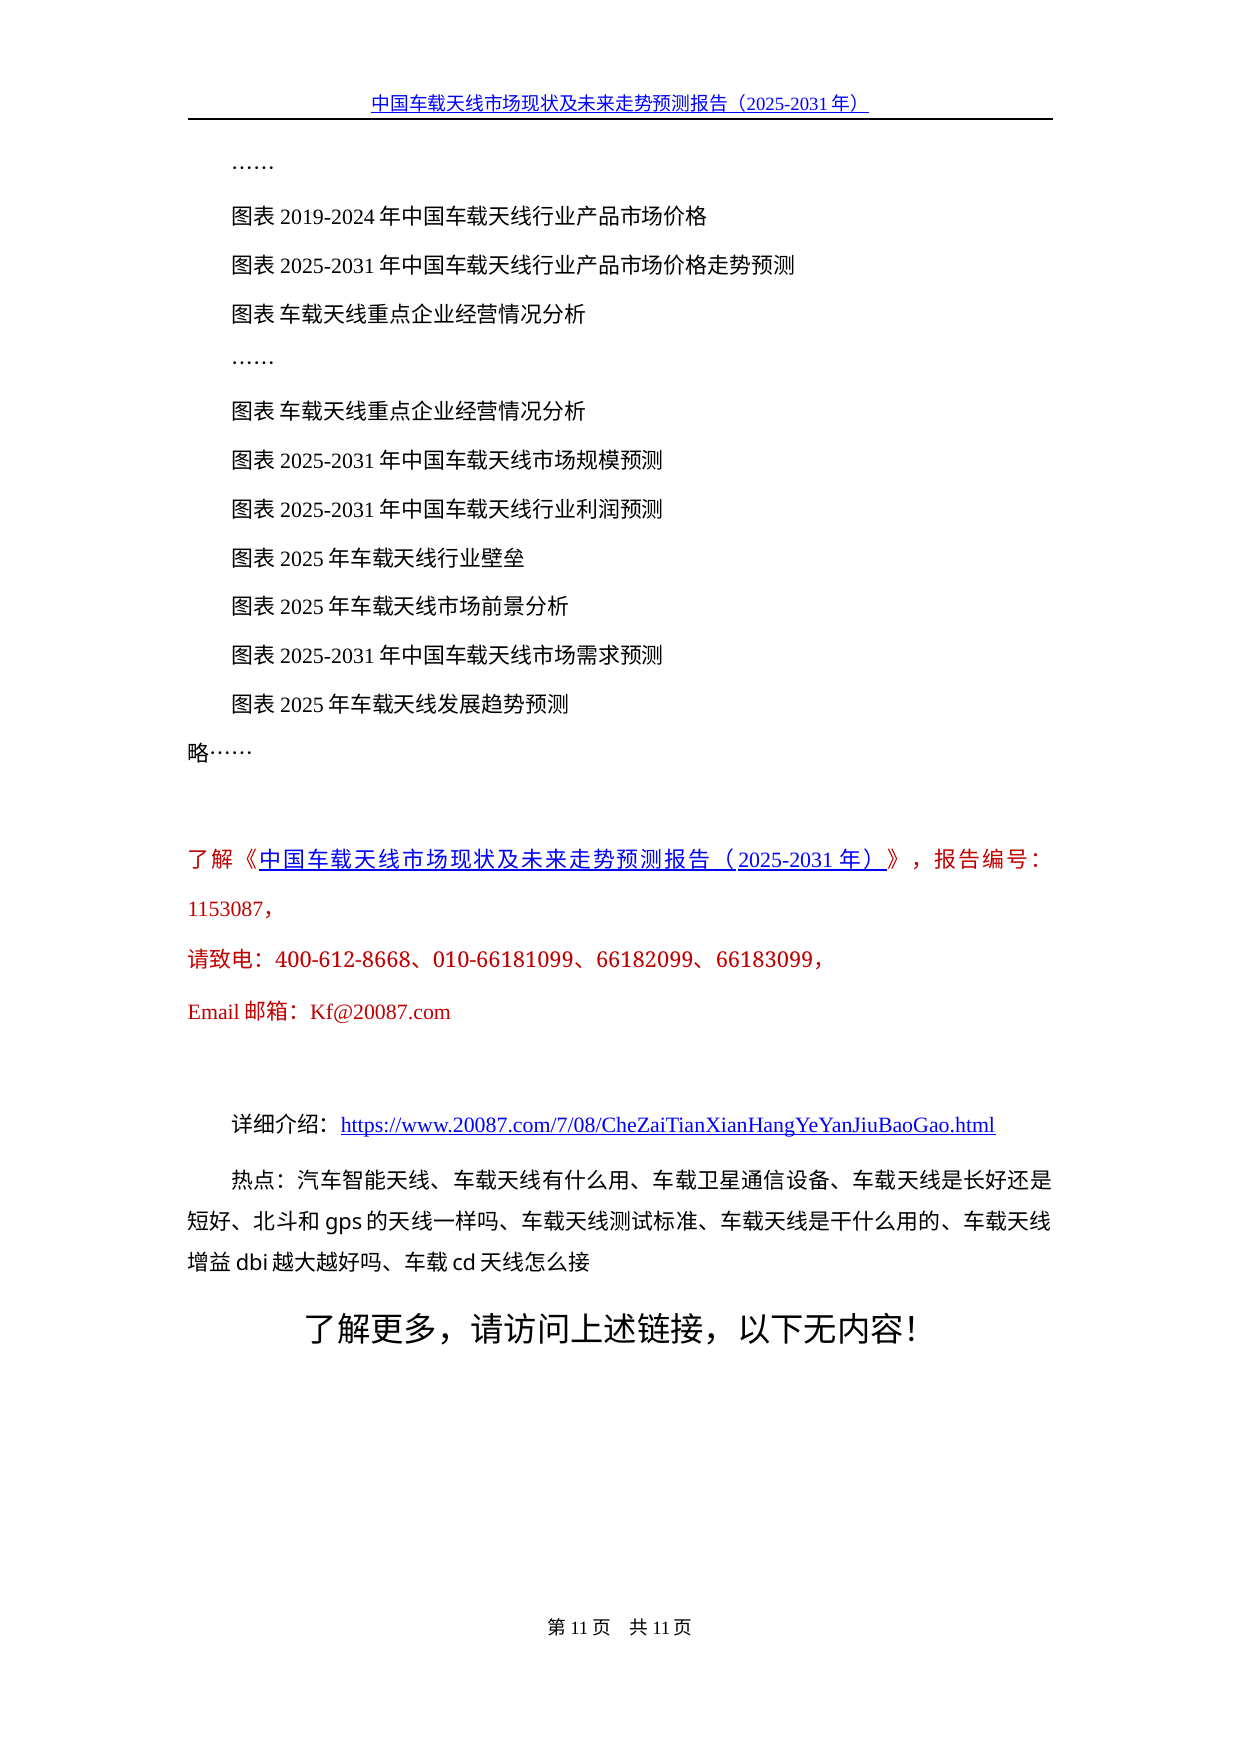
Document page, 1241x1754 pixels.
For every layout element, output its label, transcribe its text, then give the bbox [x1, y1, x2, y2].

text 请致电：400-612-8668、010-66181099、66182099、66183099， [187, 942, 1053, 974]
text 热点：汽车智能天线、车载天线有什么用、车载卫星通信设备、车载天线是长好还是短好、北斗和gps的天线一样吗、车载天线测试标准、车载天线是干什么用的、车载天线增益dbi越大越好吗、车载cd天线怎么接 [187, 1163, 1053, 1277]
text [187, 150, 1053, 768]
text 了解《中国车载天线市场现状及未来走势预测报告（2025-2031年）》，报告编号：1153087， [187, 842, 1053, 923]
title 了解更多，请访问上述链接，以下无内容！ [187, 1294, 1053, 1359]
text 详细介绍：https://www.20087.com/7/08/CheZaiTianXianHangYeYanJiuBaoGao.html [187, 1106, 1053, 1139]
text Email邮箱：Kf@20087.com [187, 993, 1053, 1026]
